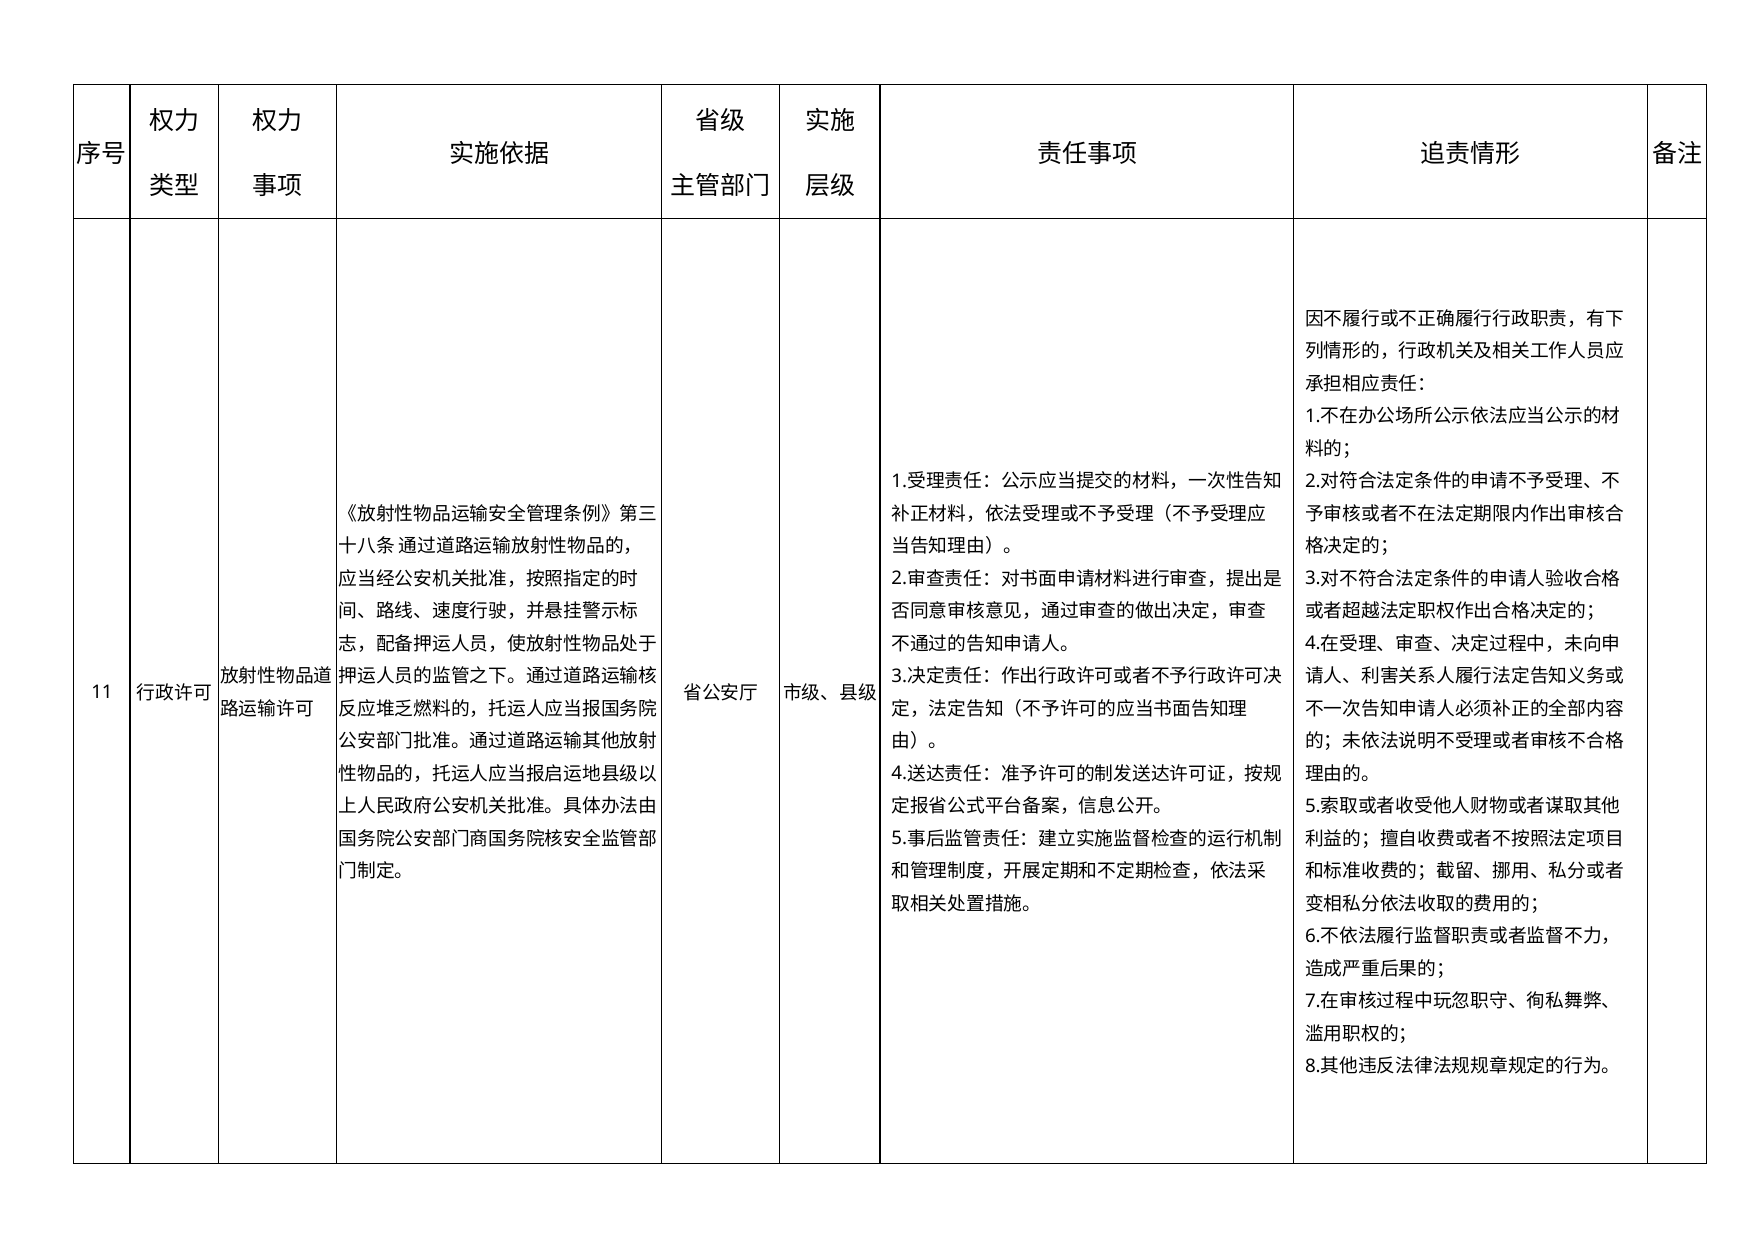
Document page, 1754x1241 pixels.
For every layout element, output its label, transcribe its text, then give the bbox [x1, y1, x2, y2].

table_header 实施 层级 [780, 85, 879, 218]
table_cell [1648, 219, 1706, 1163]
table_header 权力 类型 [131, 85, 218, 218]
table_header 实施依据 [337, 85, 661, 218]
table_cell 放射性物品道路运输许可 [219, 219, 336, 1163]
table_header 备注 [1648, 85, 1706, 218]
table_header 权力 事项 [219, 85, 336, 218]
table_cell 行政许可 [131, 219, 218, 1163]
table_cell 省公安厅 [662, 219, 779, 1163]
table_cell 因不履行或不正确履行行政职责，有下列情形的，行政机关及相关工作人员应承担相应责任： 1.不在办公场所公示依法应当公示的材料的； 2.对符合法定条件的申请不予受理、不予审核或者不在法定期限内作出审核合格决定的； 3.对不符合法定条件的申请人验收合格或者超越法定职权作出合格决定的； 4.在受理、审查、决定过程中，未向申请人、利害关系人履行法定告知义务或不一次告知申请人必须补正的全部内容的；未依法说明不受理或者审核不合格理由的。 5.索取或者收受他人财物或者谋取其他利益的；擅自收费或者不按照法定项目和标准收费的；截留、挪用、私分或者变相私分依法收取的费用的； 6.不依法履行监督职责或者监督不力，造成严重后果的； 7.在审核过程中玩忽职守、徇私舞弊、滥用职权的； 8.其他违反法律法规规章规定的行为。 [1294, 219, 1647, 1163]
table_header 序号 [74, 85, 129, 218]
table_header 责任事项 [881, 85, 1293, 218]
table_cell 《放射性物品运输安全管理条例》第三十八条 通过道路运输放射性物品的，应当经公安机关批准，按照指定的时间、路线、速度行驶，并悬挂警示标志，配备押运人员，使放射性物品处于押运人员的监管之下。通过道路运输核反应堆乏燃料的，托运人应当报国务院公安部门批准。通过道路运输其他放射性物品的，托运人应当报启运地县级以上人民政府公安机关批准。具体办法由国务院公安部门商国务院核安全监管部门制定。 [337, 219, 661, 1163]
table_cell 11 [74, 219, 129, 1163]
table_header 省级 主管部门 [662, 85, 779, 218]
table_header 追责情形 [1294, 85, 1647, 218]
table_cell 市级、县级 [780, 219, 879, 1163]
